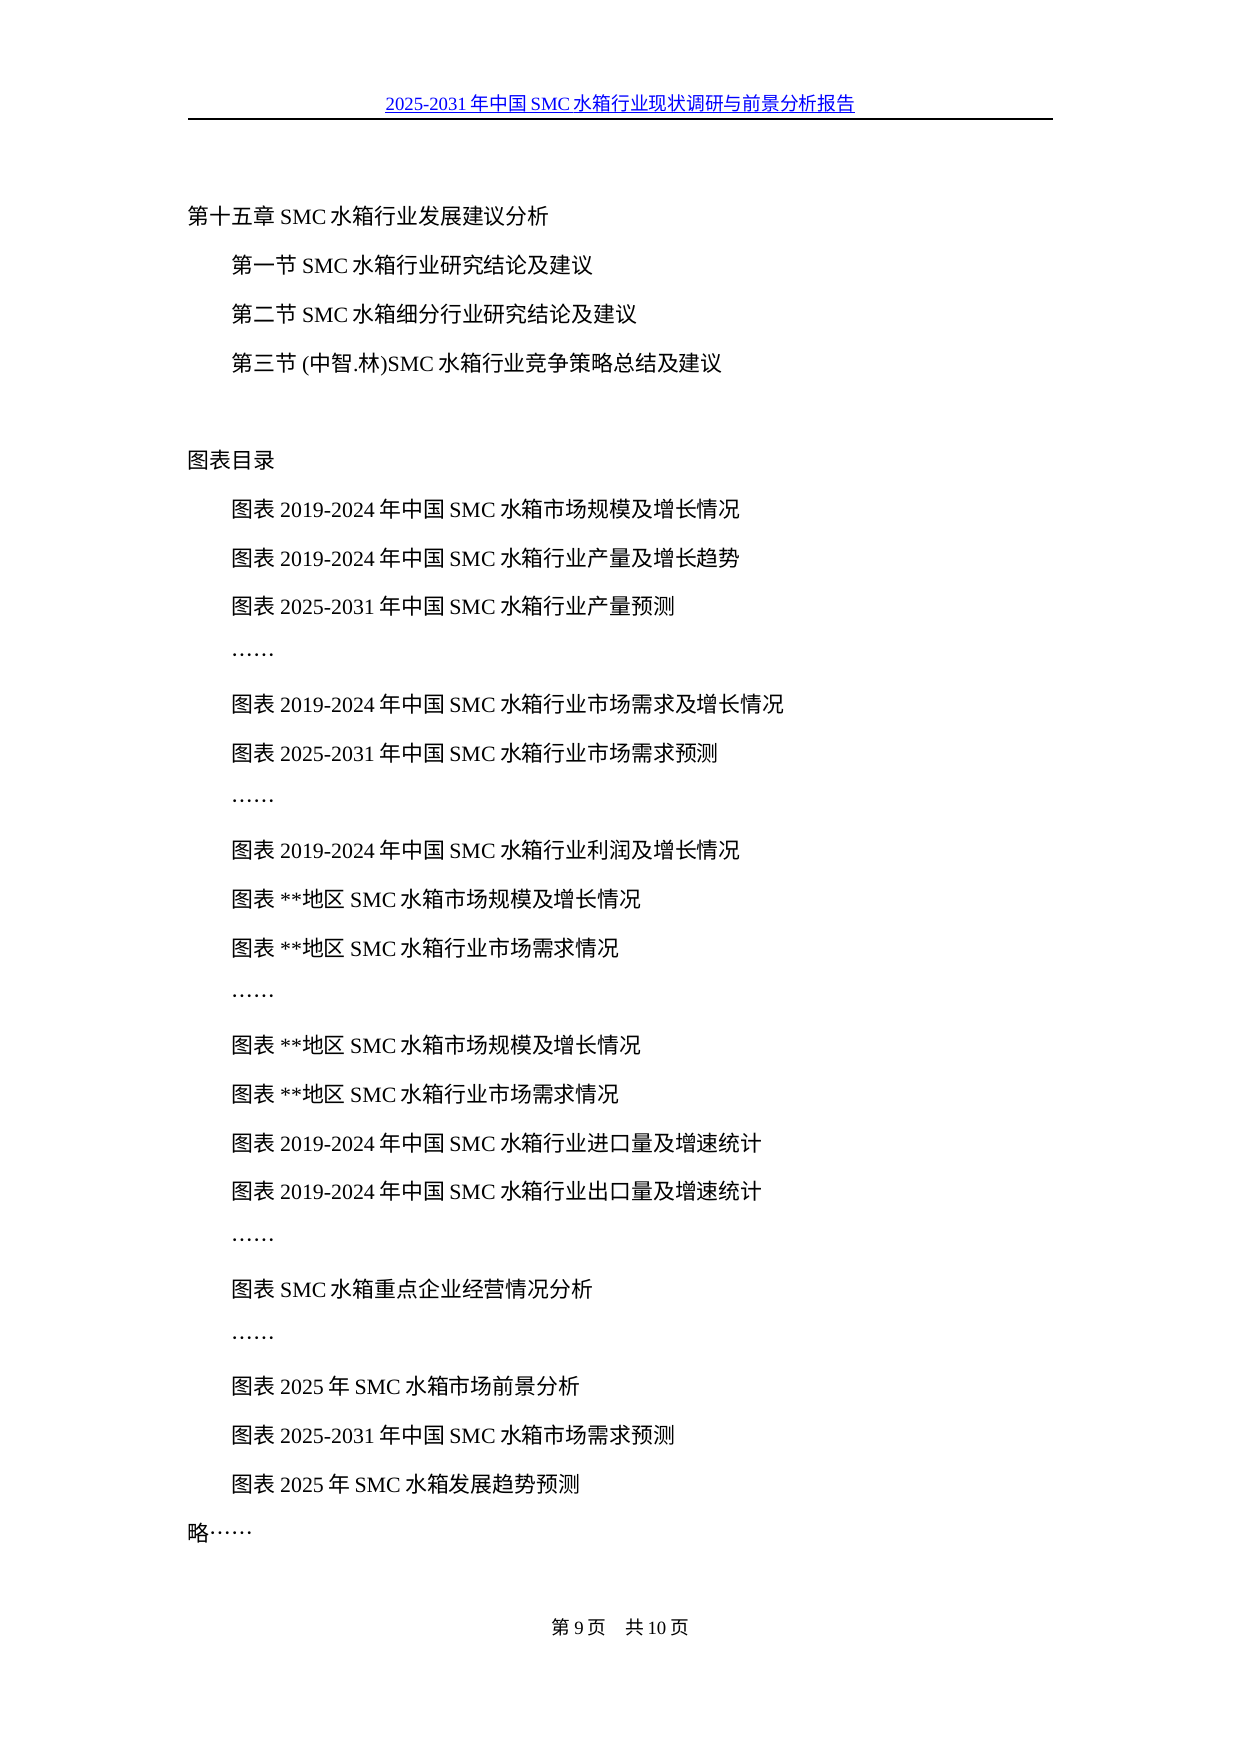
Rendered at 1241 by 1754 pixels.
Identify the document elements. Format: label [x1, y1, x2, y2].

text [187, 150, 1053, 1548]
